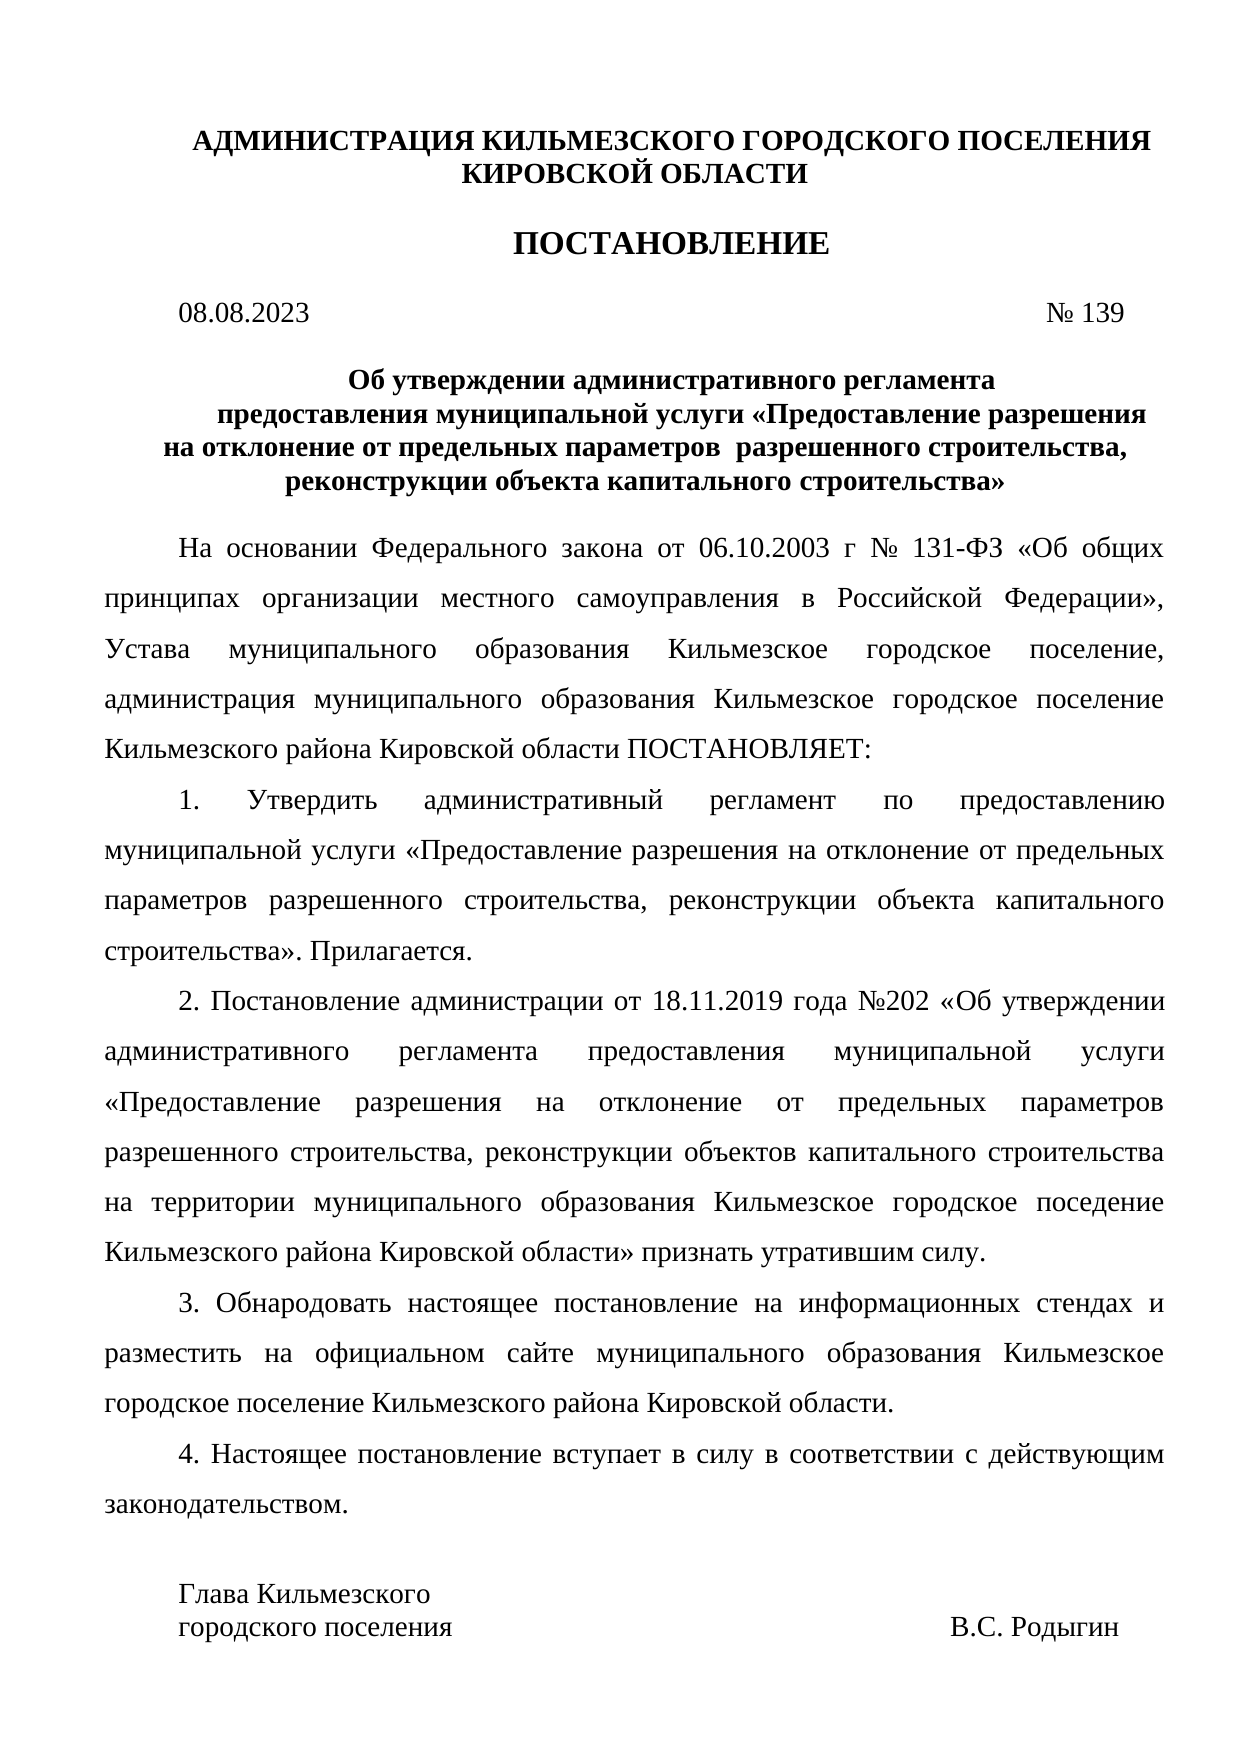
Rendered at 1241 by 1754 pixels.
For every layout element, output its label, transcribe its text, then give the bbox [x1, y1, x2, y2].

text Об утверждении административного регламента [104, 362, 1165, 396]
text Глава Кильмезского [104, 1576, 1165, 1609]
text городского поселения В.С. Родыгин [104, 1609, 1165, 1643]
text АДМИНИСТРАЦИЯ КИЛЬМЕЗСКОГО ГОРОДСКОГО ПОСЕЛЕНИЯ КИРОВСКОЙ ОБЛАСТИ [104, 123, 1165, 190]
text 4. Настоящее постановление вступает в силу в соответствии с действующим законодательством. [104, 1436, 1165, 1520]
text предоставления муниципальной услуги «Предоставление разрешения на отклонение от предельных параметров разрешенного строительства, реконструкции объекта капитального строительства» [125, 396, 1165, 497]
text 3. Обнародовать настоящее постановление на информационных стендах и разместить на официальном сайте муниципального образования Кильмезское городское поселение Кильмезского района Кировской области. [104, 1285, 1165, 1419]
text ПОСТАНОВЛЕНИЕ [104, 223, 1165, 262]
text 1. Утвердить административный регламент по предоставлению муниципальной услуги «Предоставление разрешения на отклонение от предельных параметров разрешенного строительства, реконструкции объекта капитального строительства». Прилагается. [104, 782, 1165, 966]
text 2. Постановление администрации от 18.11.2019 года №202 «Об утверждении административного регламента предоставления муниципальной услуги «Предоставление разрешения на отклонение от предельных параметров разрешенного строительства, реконструкции объектов капитального строительства на территории муниципального образования Кильмезское городское поседение Кильмезского района Кировской области» признать утратившим силу. [104, 983, 1165, 1268]
text 08.08.2023 № 139 [104, 295, 1165, 329]
text На основании Федерального закона от 06.10.2003 г № 131-ФЗ «Об общих принципах организации местного самоуправления в Российской Федерации», Устава муниципального образования Кильмезское городское поселение, администрация муниципального образования Кильмезское городское поселение Кильмезского района Кировской области ПОСТАНОВЛЯЕТ: [104, 530, 1165, 765]
